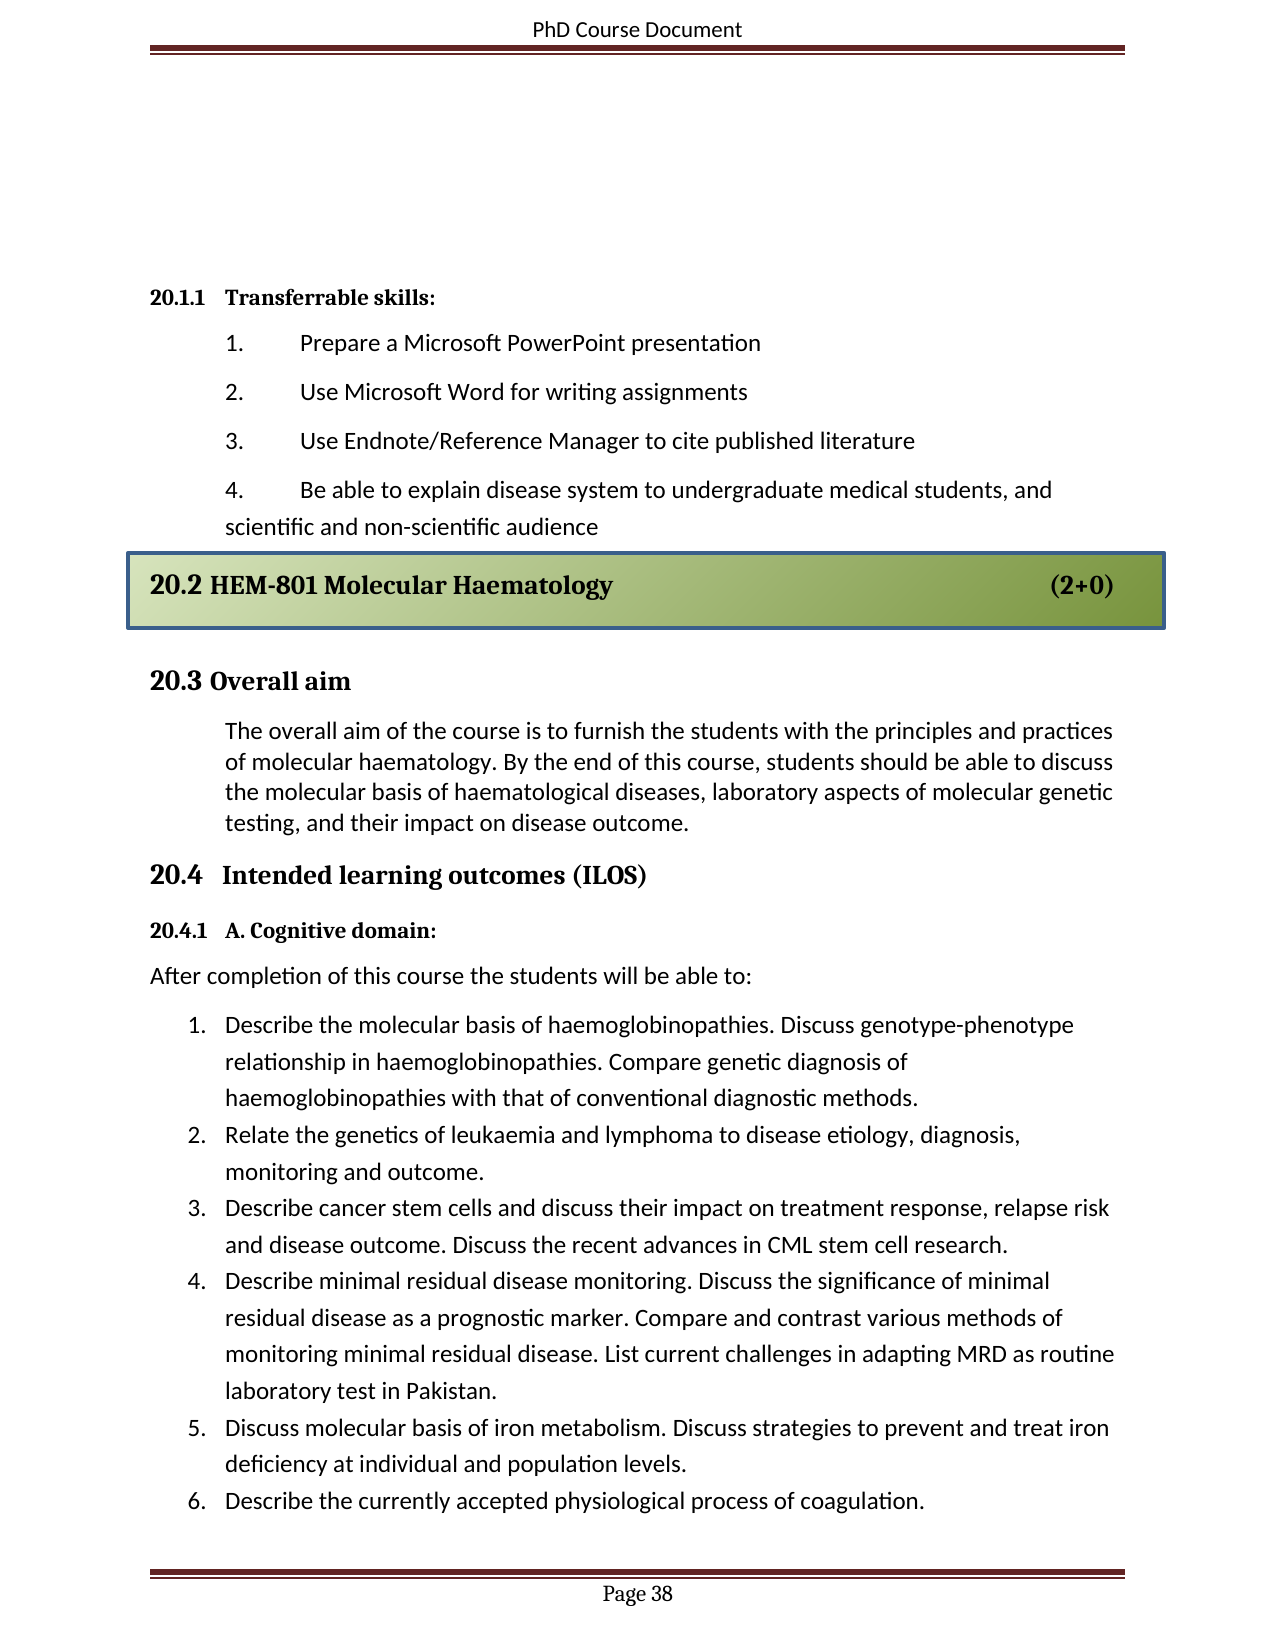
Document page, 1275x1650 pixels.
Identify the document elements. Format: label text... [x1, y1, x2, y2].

list Describe the molecular basis of haemoglobinopathies. Discuss genotype-phenotype relationship in haemoglobinopathies. Compare genetic diagnosis of haemoglobinopathies with that of conventional diagnostic methods. [187, 1009, 1125, 1113]
text 1. Prepare a Microsoft PowerPoint presentation [225, 327, 1125, 358]
text 3. Use Endnote/Reference Manager to cite published literature [225, 425, 1125, 456]
subtitle Transferrable skills: [150, 284, 1125, 311]
text 4. Be able to explain disease system to undergraduate medical students, and scientific and non-scientific audience [225, 474, 1125, 542]
list Relate the genetics of leukaemia and lymphoma to disease etiology, diagnosis, monitoring and outcome. [187, 1119, 1125, 1186]
text 2. Use Microsoft Word for writing assignments [225, 376, 1125, 407]
list Describe cancer stem cells and discuss their impact on treatment response, relapse risk and disease outcome. Discuss the recent advances in CML stem cell research. [187, 1192, 1125, 1259]
text After completion of this course the students will be able to: [150, 960, 1125, 991]
list Describe minimal residual disease monitoring. Discuss the significance of minimal residual disease as a prognostic marker. Compare and contrast various methods of monitoring minimal residual disease. List current challenges in adapting MRD as routine laboratory test in Pakistan. [187, 1265, 1125, 1406]
subtitle HEM-801 Molecular Haematology (2+0) [150, 568, 1125, 602]
list The overall aim of the course is to furnish the students with the principles and practices of molecular haematology. By the end of this course, students should be able to discuss the molecular basis of haematological diseases, laboratory aspects of molecular genetic testing, and their impact on disease outcome. [225, 715, 1125, 837]
subtitle A. Cognitive domain: [150, 918, 1125, 944]
list Discuss molecular basis of iron metabolism. Discuss strategies to prevent and treat iron deficiency at individual and population levels. [187, 1412, 1125, 1479]
subtitle Intended learning outcomes (ILOS) [150, 858, 1125, 892]
list Describe the currently accepted physiological process of coagulation. [187, 1485, 1125, 1515]
subtitle Overall aim [150, 664, 1125, 698]
